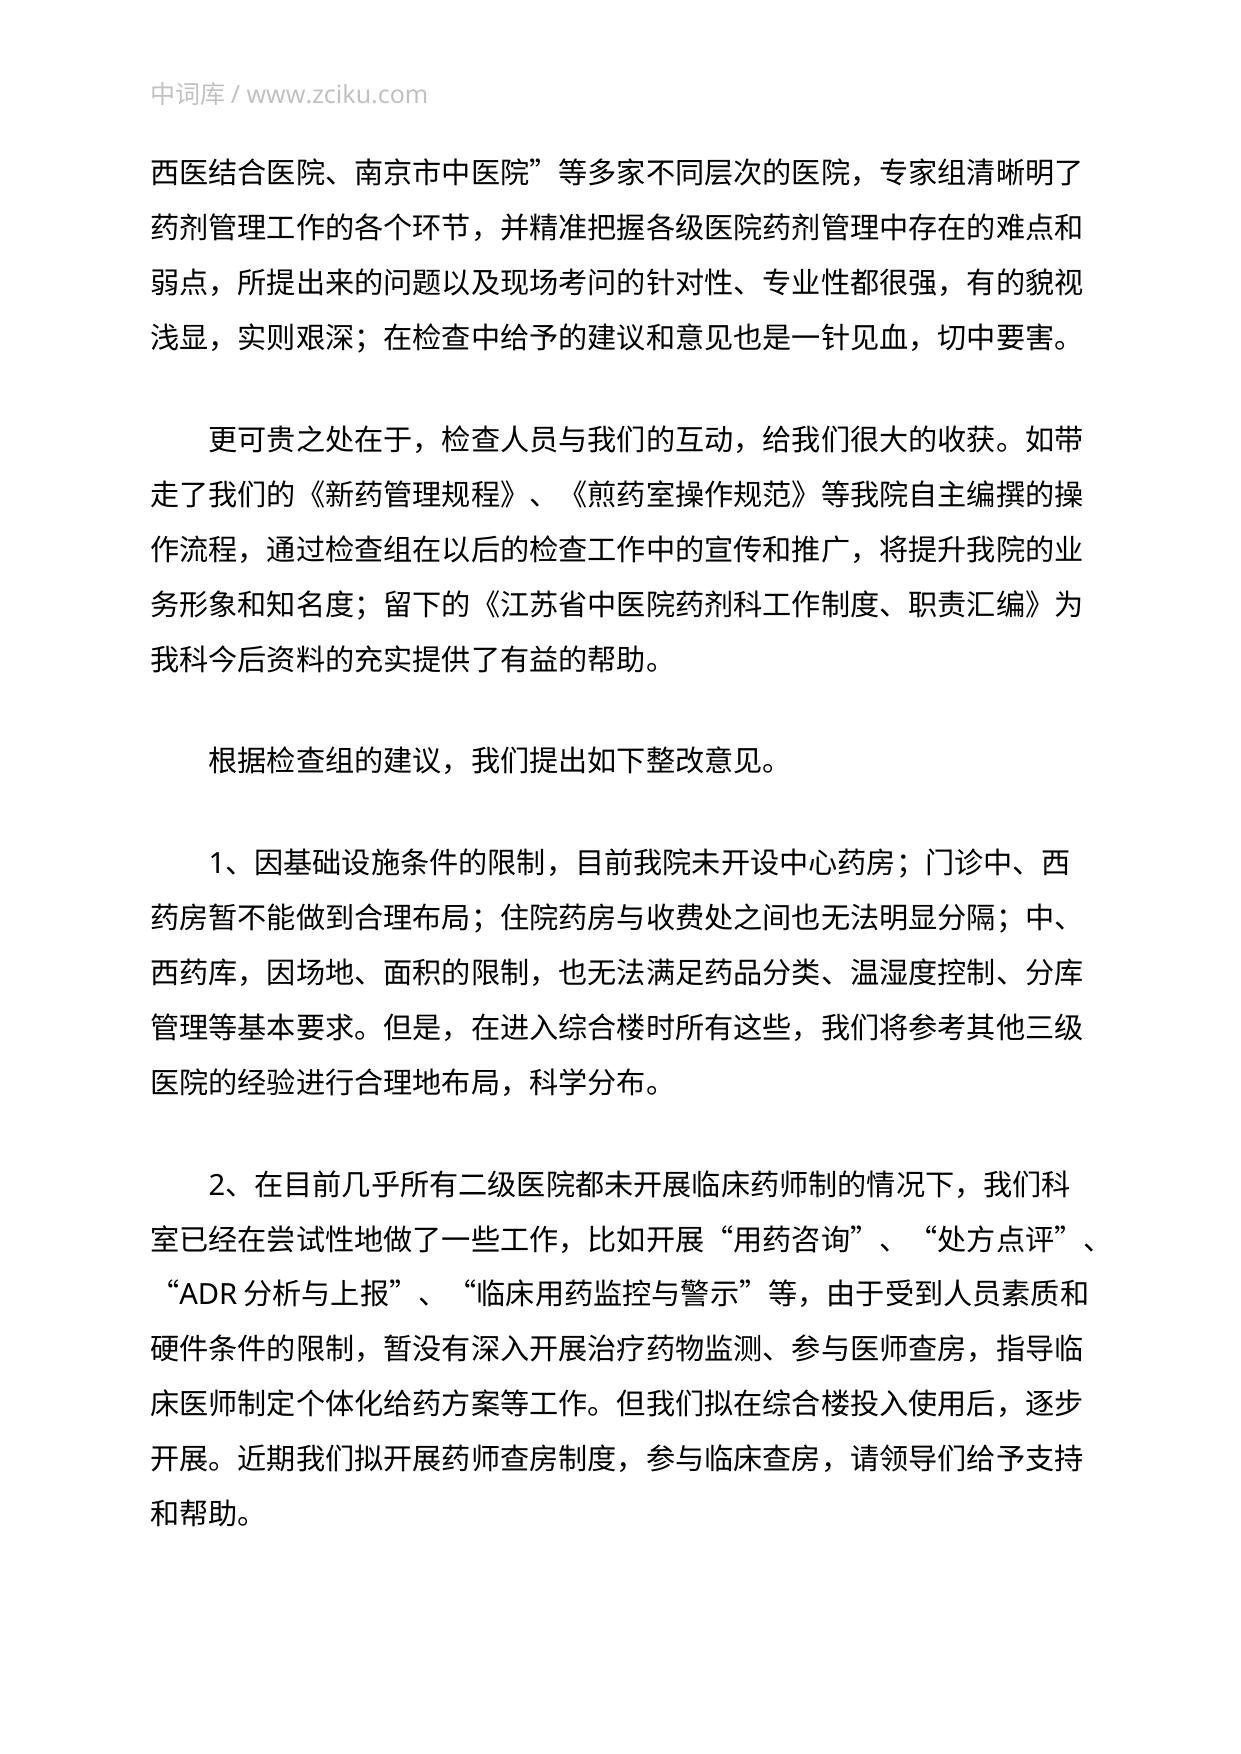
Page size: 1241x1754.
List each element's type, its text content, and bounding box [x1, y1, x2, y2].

text 2、在目前几乎所有二级医院都未开展临床药师制的情况下，我们科室已经在尝试性地做了一些工作，比如开展“用药咨询”、“处方点评”、“ADR分析与上报”、“临床用药监控与警示”等，由于受到人员素质和硬件条件的限制，暂没有深入开展治疗药物监测、参与医师查房，指导临床医师制定个体化给药方案等工作。但我们拟在综合楼投入使用后，逐步开展。近期我们拟开展药师查房制度，参与临床查房，请领导们给予支持和帮助。 [150, 1161, 1090, 1533]
text 更可贵之处在于，检查人员与我们的互动，给我们很大的收获。如带走了我们的《新药管理规程》、《煎药室操作规范》等我院自主编撰的操作流程，通过检查组在以后的检查工作中的宣传和推广，将提升我院的业务形象和知名度；留下的《江苏省中医院药剂科工作制度、职责汇编》为我科今后资料的充实提供了有益的帮助。 [150, 416, 1090, 678]
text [150, 150, 1090, 357]
text 根据检查组的建议，我们提出如下整改意见。 [150, 738, 1090, 780]
text 1、因基础设施条件的限制，目前我院未开设中心药房；门诊中、西药房暂不能做到合理布局；住院药房与收费处之间也无法明显分隔；中、西药库，因场地、面积的限制，也无法满足药品分类、温湿度控制、分库管理等基本要求。但是，在进入综合楼时所有这些，我们将参考其他三级医院的经验进行合理地布局，科学分布。 [150, 839, 1090, 1102]
